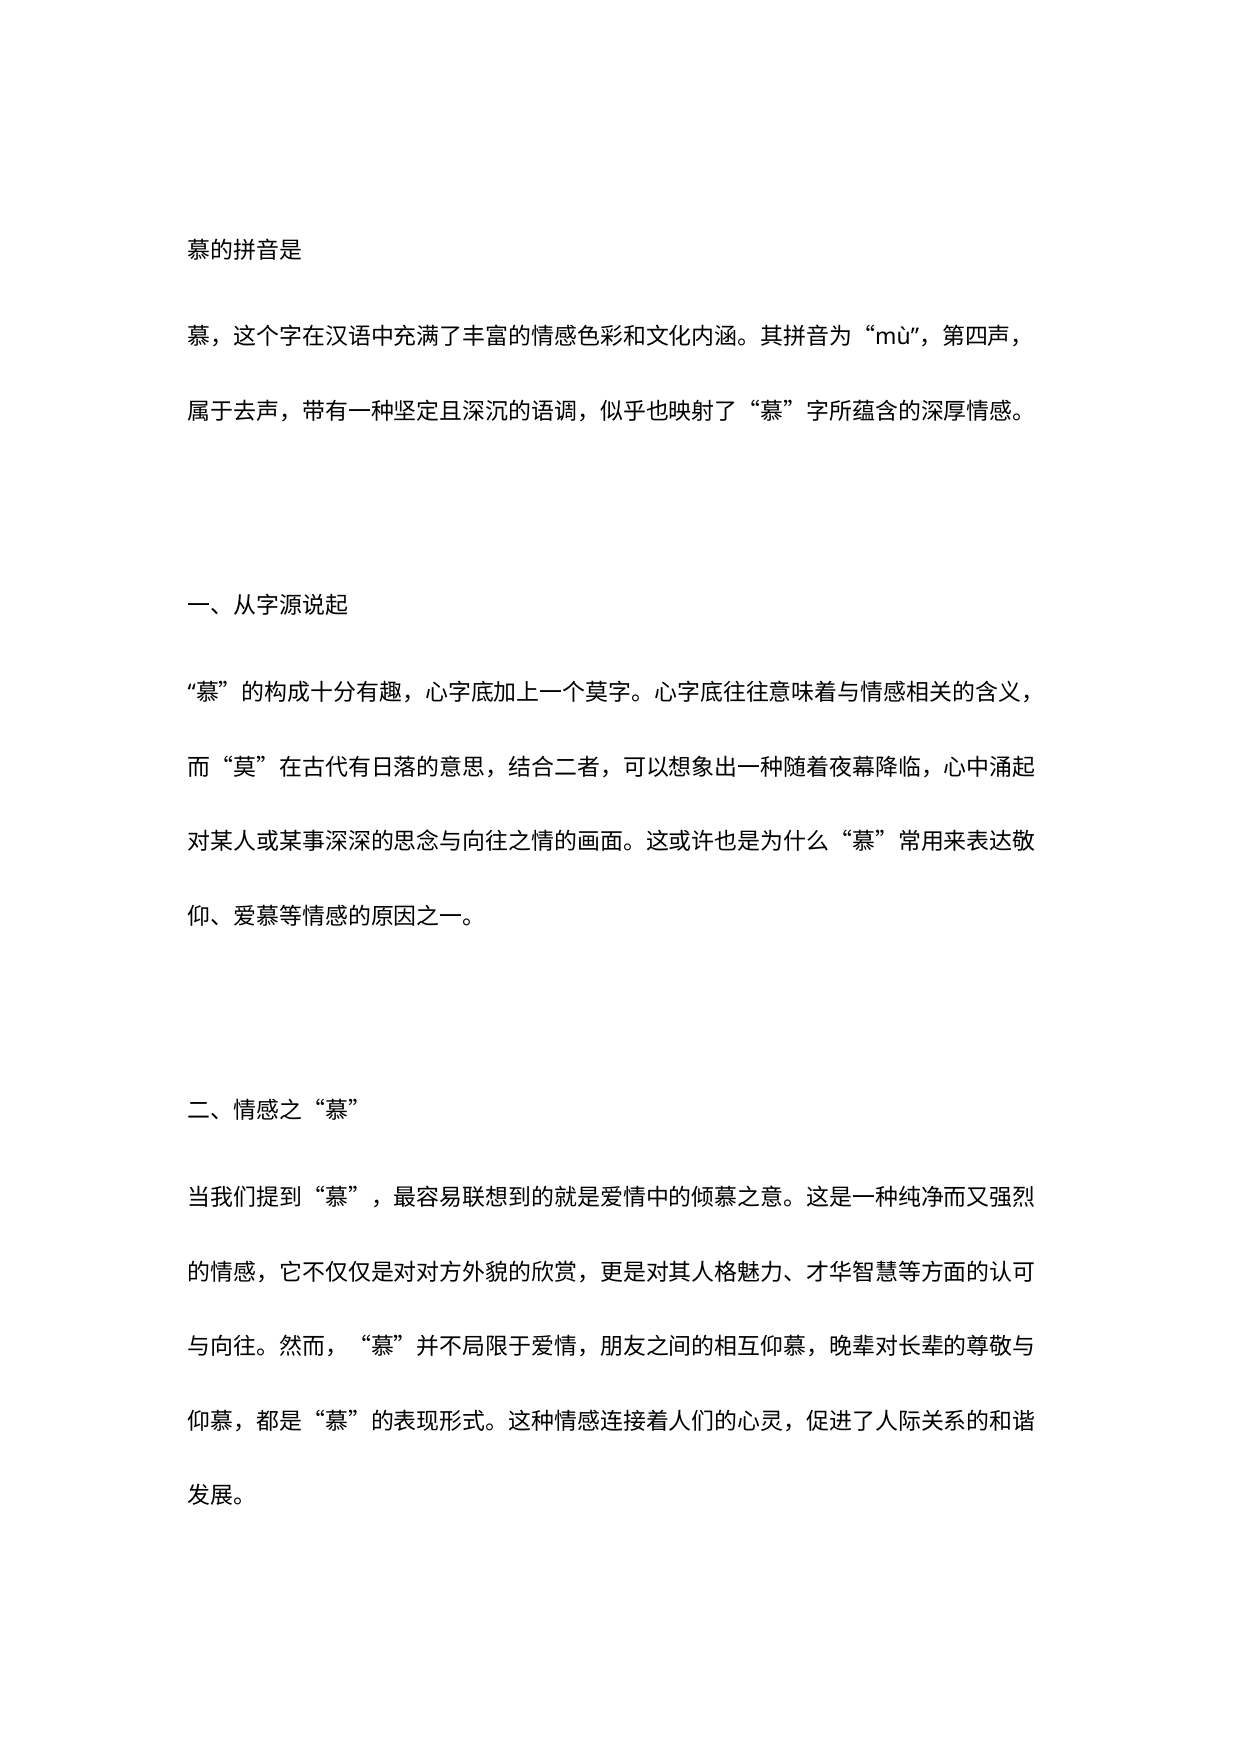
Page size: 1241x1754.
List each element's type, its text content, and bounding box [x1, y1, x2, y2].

text 慕的拼音是 [187, 216, 1053, 281]
text 二、情感之“慕” [187, 1076, 1053, 1141]
text 慕，这个字在汉语中充满了丰富的情感色彩和文化内涵。其拼音为“mù”，第四声，属于去声，带有一种坚定且深沉的语调，似乎也映射了“慕”字所蕴含的深厚情感。 [187, 302, 1053, 442]
text “慕”的构成十分有趣，心字底加上一个莫字。心字底往往意味着与情感相关的含义，而“莫”在古代有日落的意思，结合二者，可以想象出一种随着夜幕降临，心中涌起对某人或某事深深的思念与向往之情的画面。这或许也是为什么“慕”常用来表达敬仰、爱慕等情感的原因之一。 [187, 658, 1053, 947]
text 当我们提到“慕”，最容易联想到的就是爱情中的倾慕之意。这是一种纯净而又强烈的情感，它不仅仅是对对方外貌的欣赏，更是对其人格魅力、才华智慧等方面的认可与向往。然而，“慕”并不局限于爱情，朋友之间的相互仰慕，晚辈对长辈的尊敬与仰慕，都是“慕”的表现形式。这种情感连接着人们的心灵，促进了人际关系的和谐发展。 [187, 1163, 1053, 1527]
text 一、从字源说起 [187, 571, 1053, 636]
